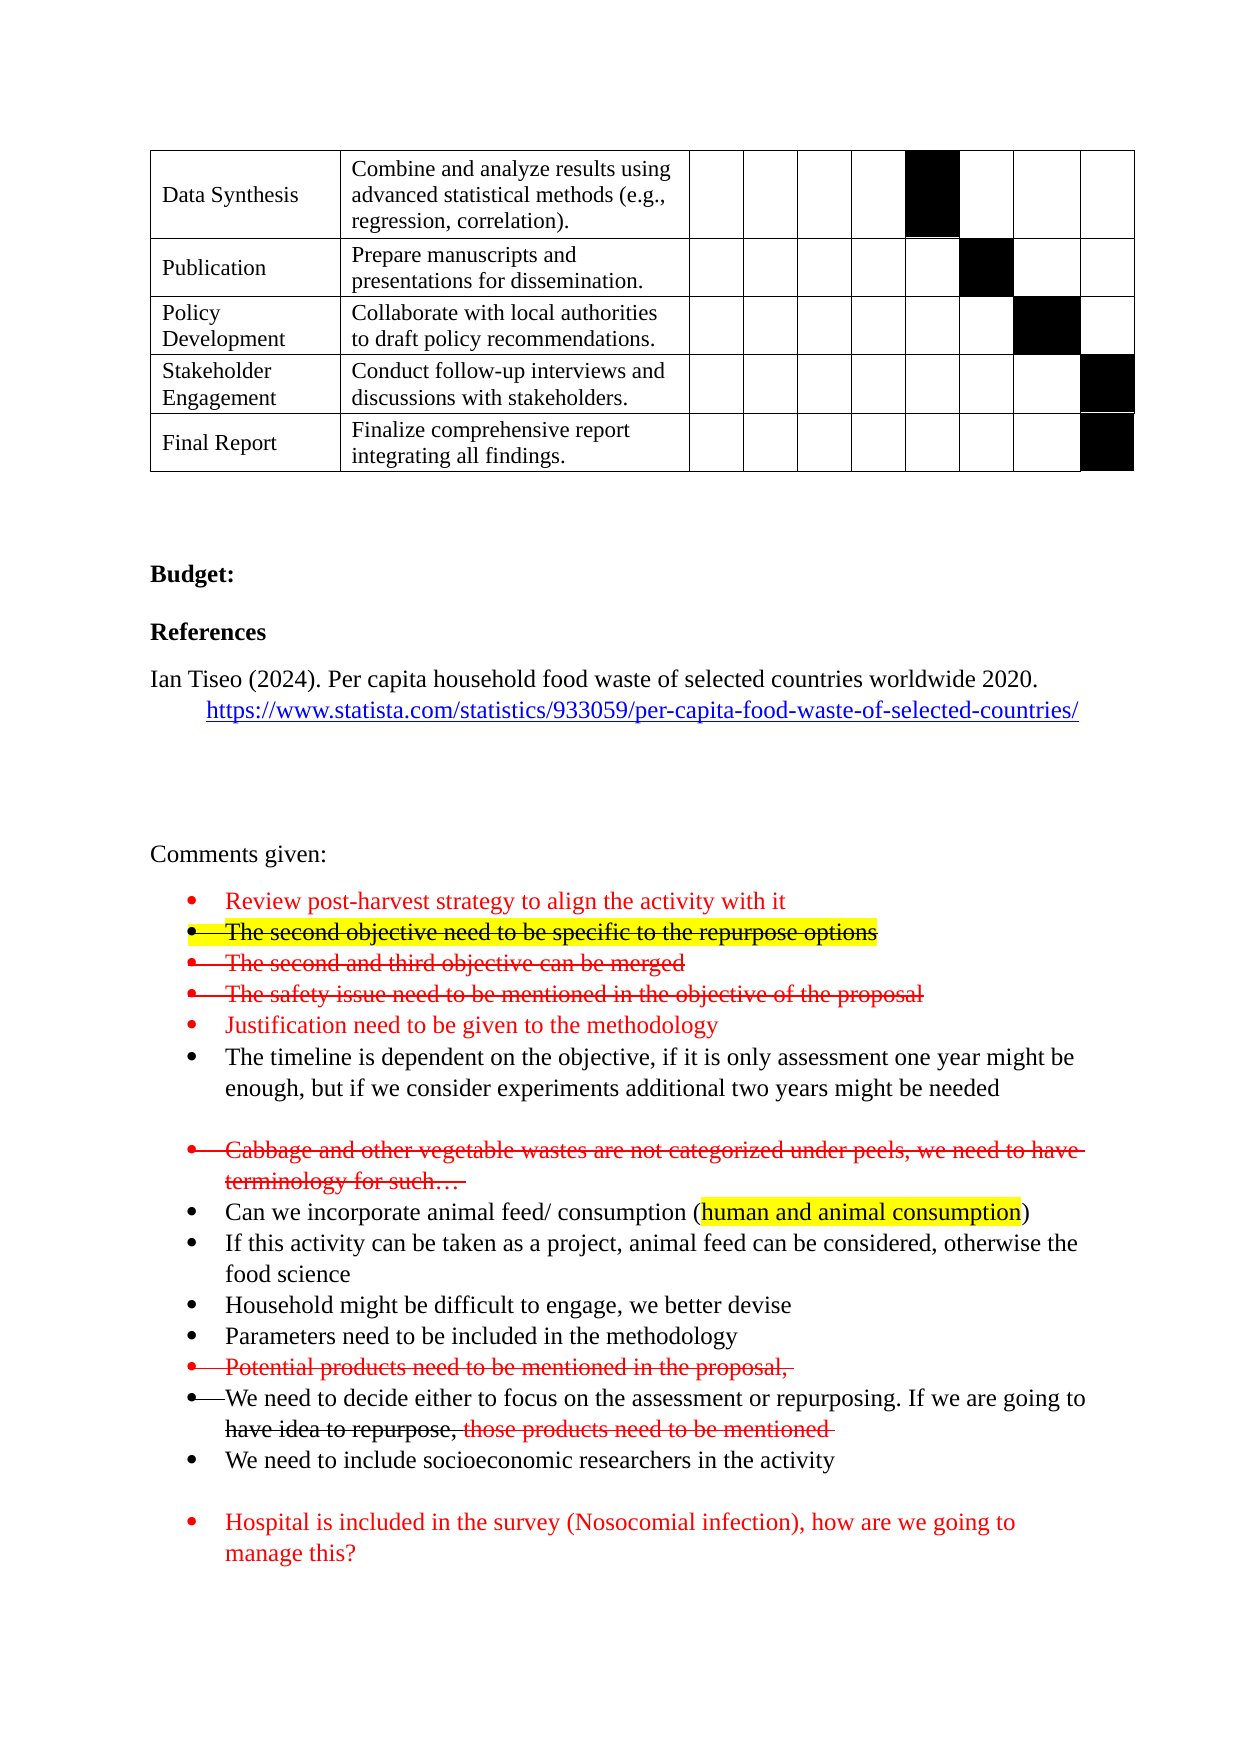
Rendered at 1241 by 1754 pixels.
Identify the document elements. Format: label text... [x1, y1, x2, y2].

list The safety issue need to be mentioned in the objective of the proposal [187, 979, 1090, 1008]
table_cell [960, 297, 1013, 354]
table_cell [690, 239, 743, 296]
table_cell [690, 414, 743, 471]
table_cell [690, 151, 743, 237]
table_cell [852, 151, 905, 237]
table_cell [798, 414, 851, 471]
table_cell [744, 239, 797, 296]
table_cell [1014, 414, 1080, 471]
table_cell [798, 239, 851, 296]
table_cell [852, 414, 905, 471]
table_cell [1081, 239, 1134, 296]
table_cell [906, 355, 959, 412]
list Cabbage and other vegetable wastes are not categorized under peels, we need to have terminology for such… [187, 1135, 1090, 1194]
table_cell [1081, 297, 1134, 354]
text Comments given: [150, 839, 1090, 867]
table_cell [1014, 355, 1080, 412]
table_cell Final Report [151, 414, 340, 471]
text References [150, 617, 1090, 646]
table_cell [1014, 239, 1080, 296]
list The timeline is dependent on the objective, if it is only assessment one year might be enough, but if we consider experiments additional two years might be needed [187, 1042, 1090, 1101]
table_cell [690, 355, 743, 412]
table_cell [798, 355, 851, 412]
list Household might be difficult to engage, we better devise [187, 1290, 1090, 1319]
list Potential products need to be mentioned in the proposal, [187, 1352, 1090, 1381]
table_cell [906, 151, 959, 237]
table_cell [798, 297, 851, 354]
table_cell [906, 297, 959, 354]
table_cell [960, 239, 1013, 296]
table_cell Stakeholder Engagement [151, 355, 340, 412]
table_cell Finalize comprehensive report integrating all findings. [341, 414, 689, 471]
list The second and third objective can be merged [187, 948, 1090, 977]
table_cell [744, 414, 797, 471]
table_cell [1081, 151, 1134, 237]
table_cell [690, 297, 743, 354]
table_cell [1014, 151, 1080, 237]
table_cell Collaborate with local authorities to draft policy recommendations. [341, 297, 689, 354]
table_cell [798, 151, 851, 237]
table_cell [960, 355, 1013, 412]
table_cell Prepare manuscripts and presentations for dissemination. [341, 239, 689, 296]
table_cell [1014, 297, 1080, 354]
list Review post-harvest strategy to align the activity with it [187, 886, 1090, 915]
table_cell Combine and analyze results using advanced statistical methods (e.g., regression, correlation). [341, 151, 689, 237]
text Ian Tiseo (2024). Per capita household food waste of selected countries worldwide 2020. https://www.statista.com/statistics/933059/per-capita-food-waste-of-selected-countries/ [150, 664, 1090, 724]
list The second objective need to be specific to the repurpose options [187, 917, 1090, 946]
table_cell [1081, 355, 1134, 412]
table_cell [744, 151, 797, 237]
table_cell [744, 355, 797, 412]
table_cell [960, 151, 1013, 237]
table_cell Policy Development [151, 297, 340, 354]
table_cell [906, 239, 959, 296]
table_cell Data Synthesis [151, 151, 340, 237]
list Can we incorporate animal feed/ consumption (human and animal consumption) [187, 1197, 701, 1226]
list Hospital is included in the survey (Nosocomial infection), how are we going to manage this? [187, 1507, 1090, 1567]
list Parameters need to be included in the methodology [187, 1321, 1090, 1350]
list We need to decide either to focus on the assessment or repurposing. If we are going to have idea to repurpose, those products need to be mentioned [187, 1383, 1090, 1443]
table_cell [744, 297, 797, 354]
list We need to include socioeconomic researchers in the activity [187, 1445, 1090, 1474]
table_cell Publication [151, 239, 340, 296]
list If this activity can be taken as a project, animal feed can be considered, otherwise the food science [187, 1228, 1090, 1288]
list Justification need to be given to the methodology [187, 1011, 1090, 1039]
table_cell [852, 297, 905, 354]
table_cell [852, 239, 905, 296]
table_cell [906, 414, 959, 471]
table_cell [960, 414, 1013, 471]
table_cell [1081, 414, 1134, 471]
text Budget: [150, 559, 1090, 588]
table_cell Conduct follow-up interviews and discussions with stakeholders. [341, 355, 689, 412]
table_cell [852, 355, 905, 412]
